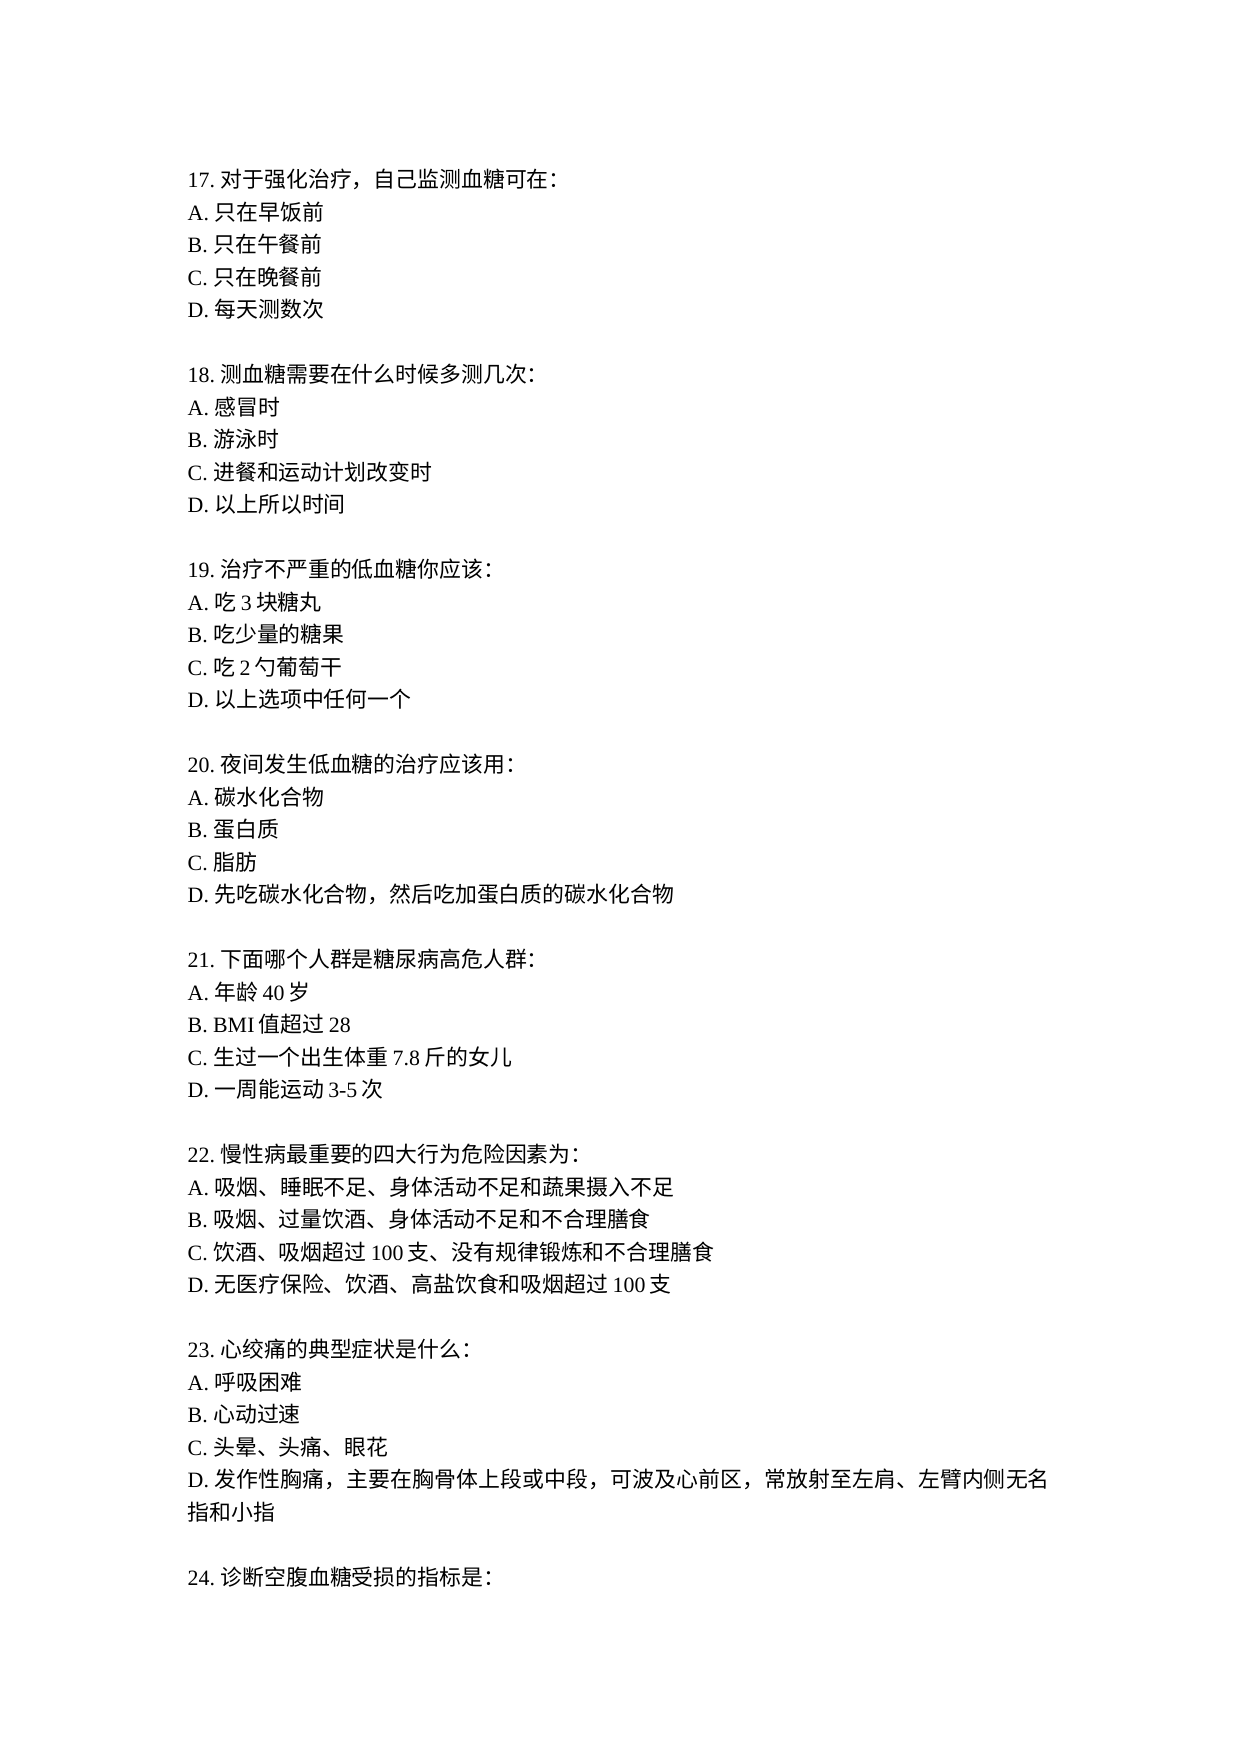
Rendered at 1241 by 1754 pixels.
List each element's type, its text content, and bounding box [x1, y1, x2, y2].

text 24. 诊断空腹血糖受损的指标是： [187, 1559, 1053, 1592]
text D. 先吃碳水化合物，然后吃加蛋白质的碳水化合物 [187, 877, 1053, 909]
text A. 年龄40岁 [187, 974, 1053, 1007]
text B. 心动过速 [187, 1397, 1053, 1429]
text B. 吃少量的糖果 [187, 617, 1053, 649]
text B. BMI值超过28 [187, 1007, 1053, 1039]
text B. 只在午餐前 [187, 227, 1053, 259]
text 17. 对于强化治疗，自己监测血糖可在： [187, 162, 1053, 194]
text 23. 心绞痛的典型症状是什么： [187, 1332, 1053, 1364]
text C. 进餐和运动计划改变时 [187, 454, 1053, 487]
text A. 吃3块糖丸 [187, 584, 1053, 617]
text 18. 测血糖需要在什么时候多测几次： [187, 357, 1053, 389]
text C. 头晕、头痛、眼花 [187, 1429, 1053, 1462]
text 19. 治疗不严重的低血糖你应该： [187, 552, 1053, 584]
text A. 吸烟、睡眠不足、身体活动不足和蔬果摄入不足 [187, 1169, 1053, 1202]
text D. 无医疗保险、饮酒、高盐饮食和吸烟超过100支 [187, 1267, 1053, 1299]
text C. 生过一个出生体重7.8斤的女儿 [187, 1039, 1053, 1072]
text C. 饮酒、吸烟超过100支、没有规律锻炼和不合理膳食 [187, 1234, 1053, 1267]
text A. 只在早饭前 [187, 194, 1053, 227]
text C. 脂肪 [187, 844, 1053, 877]
text D. 每天测数次 [187, 292, 1053, 324]
text B. 游泳时 [187, 422, 1053, 454]
text 22. 慢性病最重要的四大行为危险因素为： [187, 1137, 1053, 1169]
text 21. 下面哪个人群是糖尿病高危人群： [187, 942, 1053, 974]
text A. 呼吸困难 [187, 1364, 1053, 1397]
text A. 感冒时 [187, 389, 1053, 422]
text D. 以上所以时间 [187, 487, 1053, 519]
text D. 发作性胸痛，主要在胸骨体上段或中段，可波及心前区，常放射至左肩、左臂内侧无名指和小指 [187, 1462, 1053, 1527]
text A. 碳水化合物 [187, 779, 1053, 812]
text 20. 夜间发生低血糖的治疗应该用： [187, 747, 1053, 779]
text D. 一周能运动3-5次 [187, 1072, 1053, 1104]
text B. 蛋白质 [187, 812, 1053, 844]
text C. 只在晚餐前 [187, 259, 1053, 292]
text C. 吃2勺葡萄干 [187, 649, 1053, 682]
text B. 吸烟、过量饮酒、身体活动不足和不合理膳食 [187, 1202, 1053, 1234]
text D. 以上选项中任何一个 [187, 682, 1053, 714]
